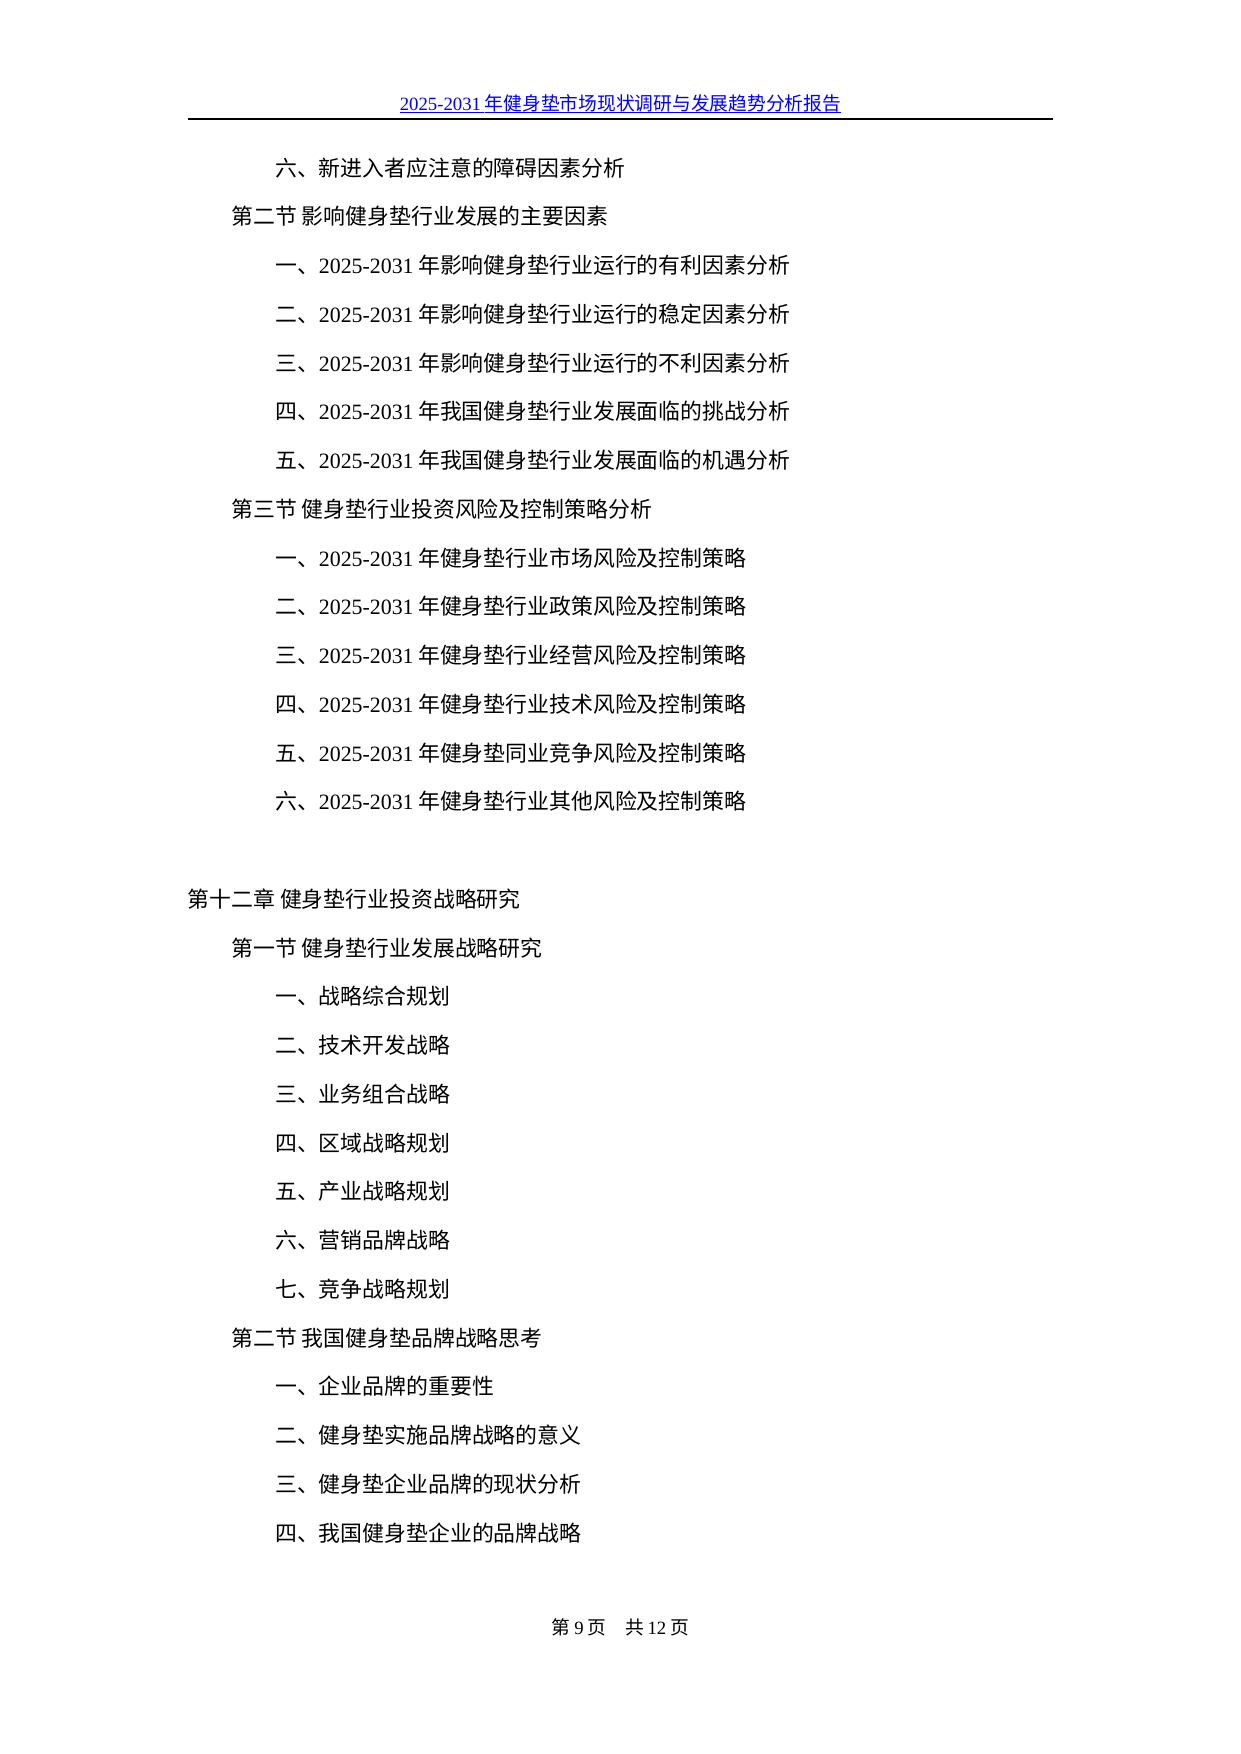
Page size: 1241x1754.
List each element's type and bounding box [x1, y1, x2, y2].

text [187, 150, 1053, 1548]
